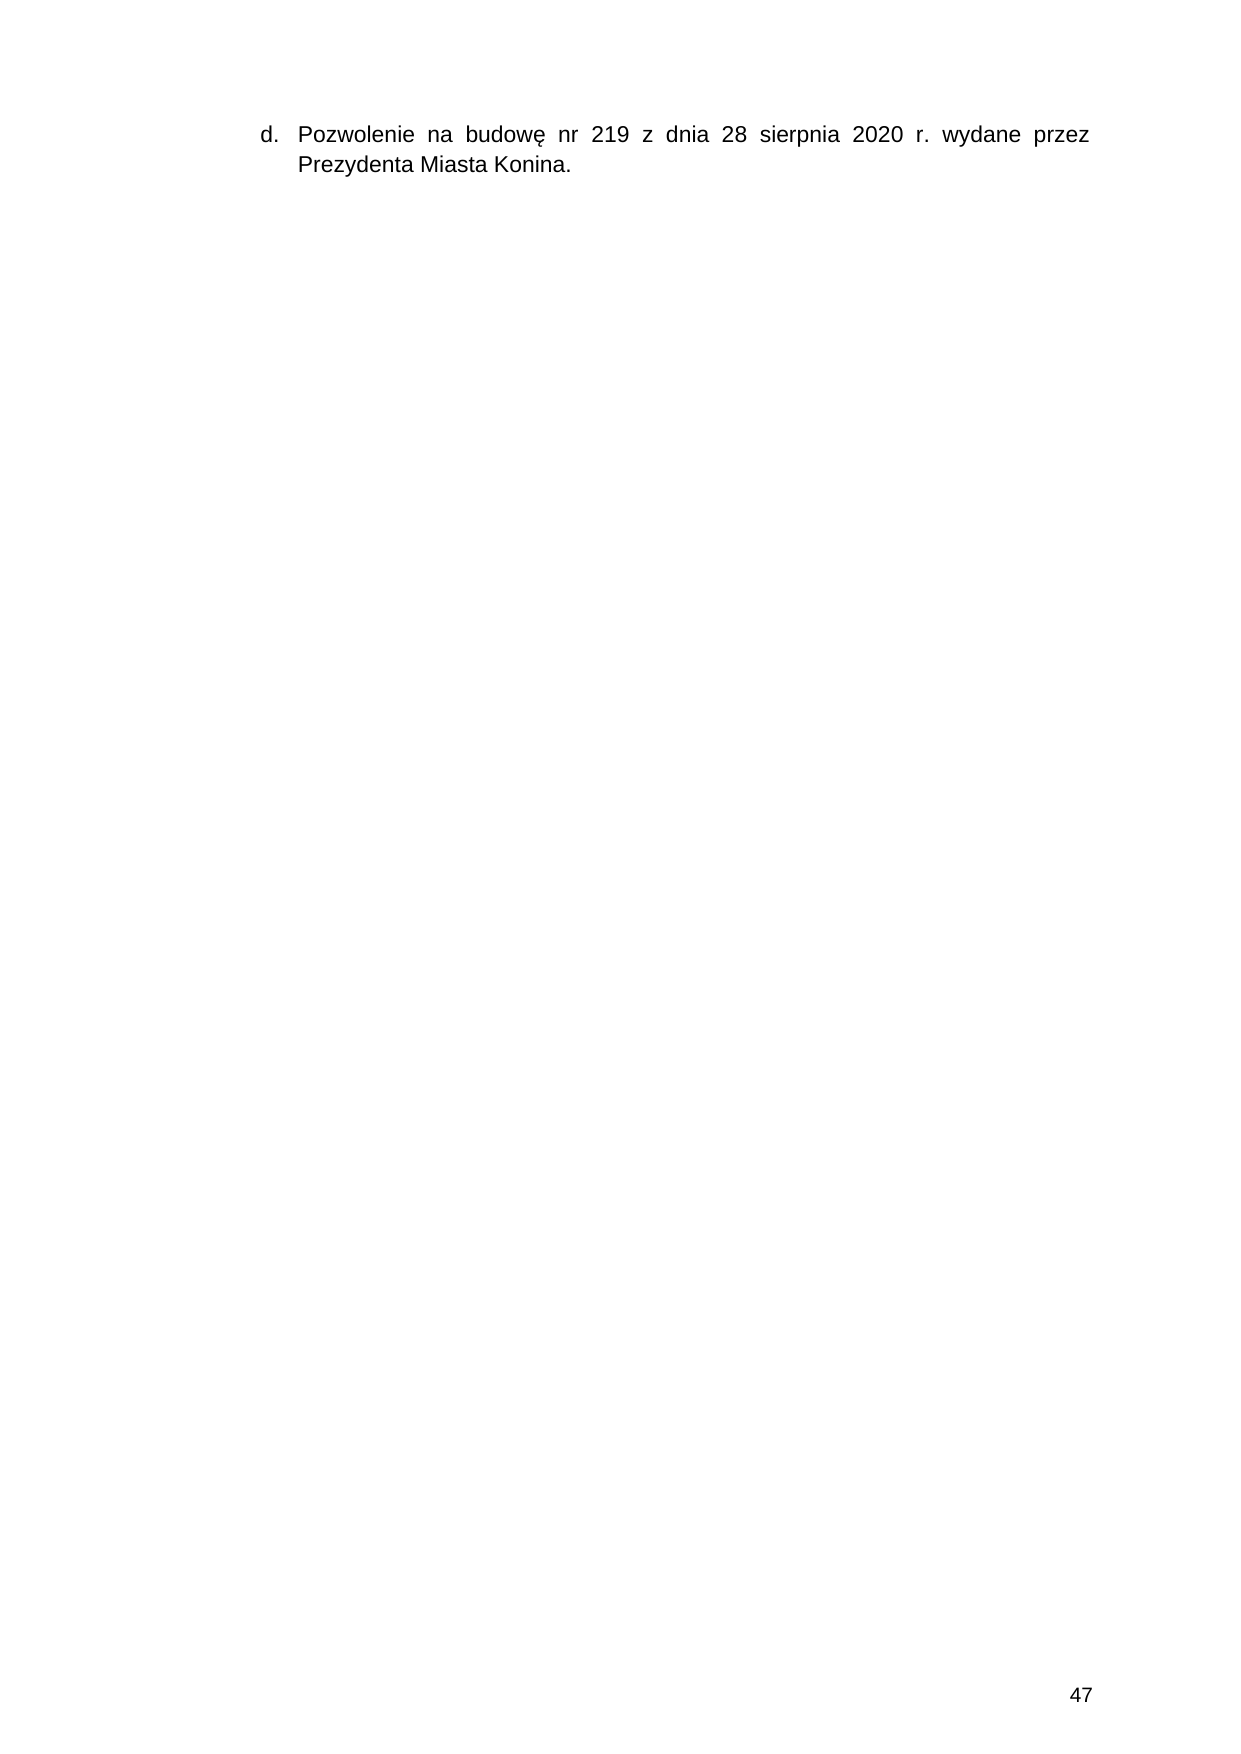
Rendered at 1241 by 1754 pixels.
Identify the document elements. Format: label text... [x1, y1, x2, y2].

list Pozwolenie na budowę nr 219 z dnia 28 sierpnia 2020 r. wydane przez Prezydenta Miasta Konina. [260, 121, 1090, 177]
